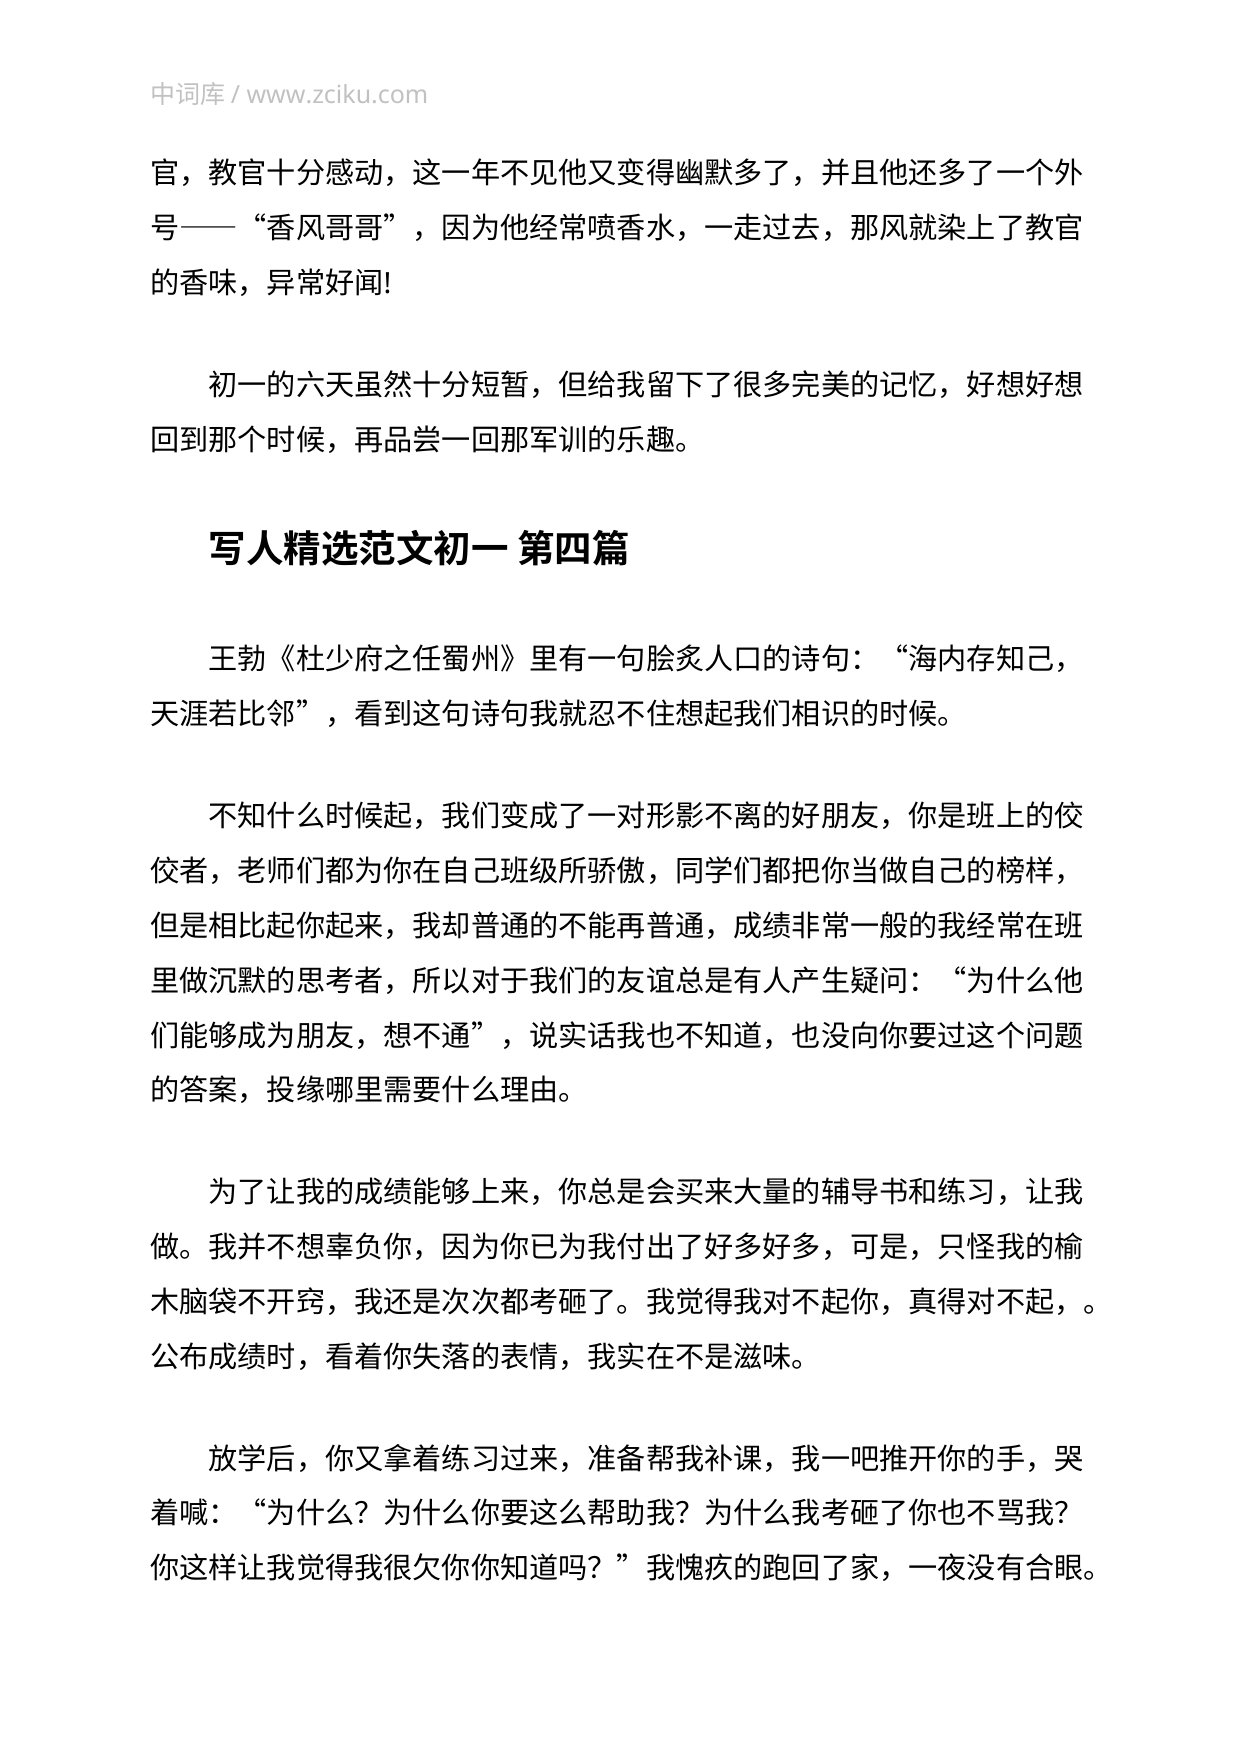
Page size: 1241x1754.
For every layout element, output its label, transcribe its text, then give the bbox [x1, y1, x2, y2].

text 为了让我的成绩能够上来，你总是会买来大量的辅导书和练习，让我做。我并不想辜负你，因为你已为我付出了好多好多，可是，只怪我的榆木脑袋不开窍，我还是次次都考砸了。我觉得我对不起你，真得对不起，。公布成绩时，看着你失落的表情，我实在不是滋味。 [150, 1169, 1090, 1376]
text 王勃《杜少府之任蜀州》里有一句脍炙人口的诗句：“海内存知己，天涯若比邻”，看到这句诗句我就忍不住想起我们相识的时候。 [150, 636, 1090, 733]
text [150, 150, 1090, 302]
text 放学后，你又拿着练习过来，准备帮我补课，我一吧推开你的手，哭着喊：“为什么？为什么你要这么帮助我？为什么我考砸了你也不骂我？你这样让我觉得我很欠你你知道吗？”我愧疚的跑回了家，一夜没有合眼。 [150, 1435, 1090, 1587]
text 不知什么时候起，我们变成了一对形影不离的好朋友，你是班上的佼佼者，老师们都为你在自己班级所骄傲，同学们都把你当做自己的榜样，但是相比起你起来，我却普通的不能再普通，成绩非常一般的我经常在班里做沉默的思考者，所以对于我们的友谊总是有人产生疑问：“为什么他们能够成为朋友，想不通”，说实话我也不知道，也没向你要过这个问题的答案，投缘哪里需要什么理由。 [150, 792, 1090, 1109]
text 初一的六天虽然十分短暂，但给我留下了很多完美的记忆，好想好想回到那个时候，再品尝一回那军训的乐趣。 [150, 362, 1090, 459]
text 写人精选范文初一 第四篇 [150, 518, 1090, 573]
